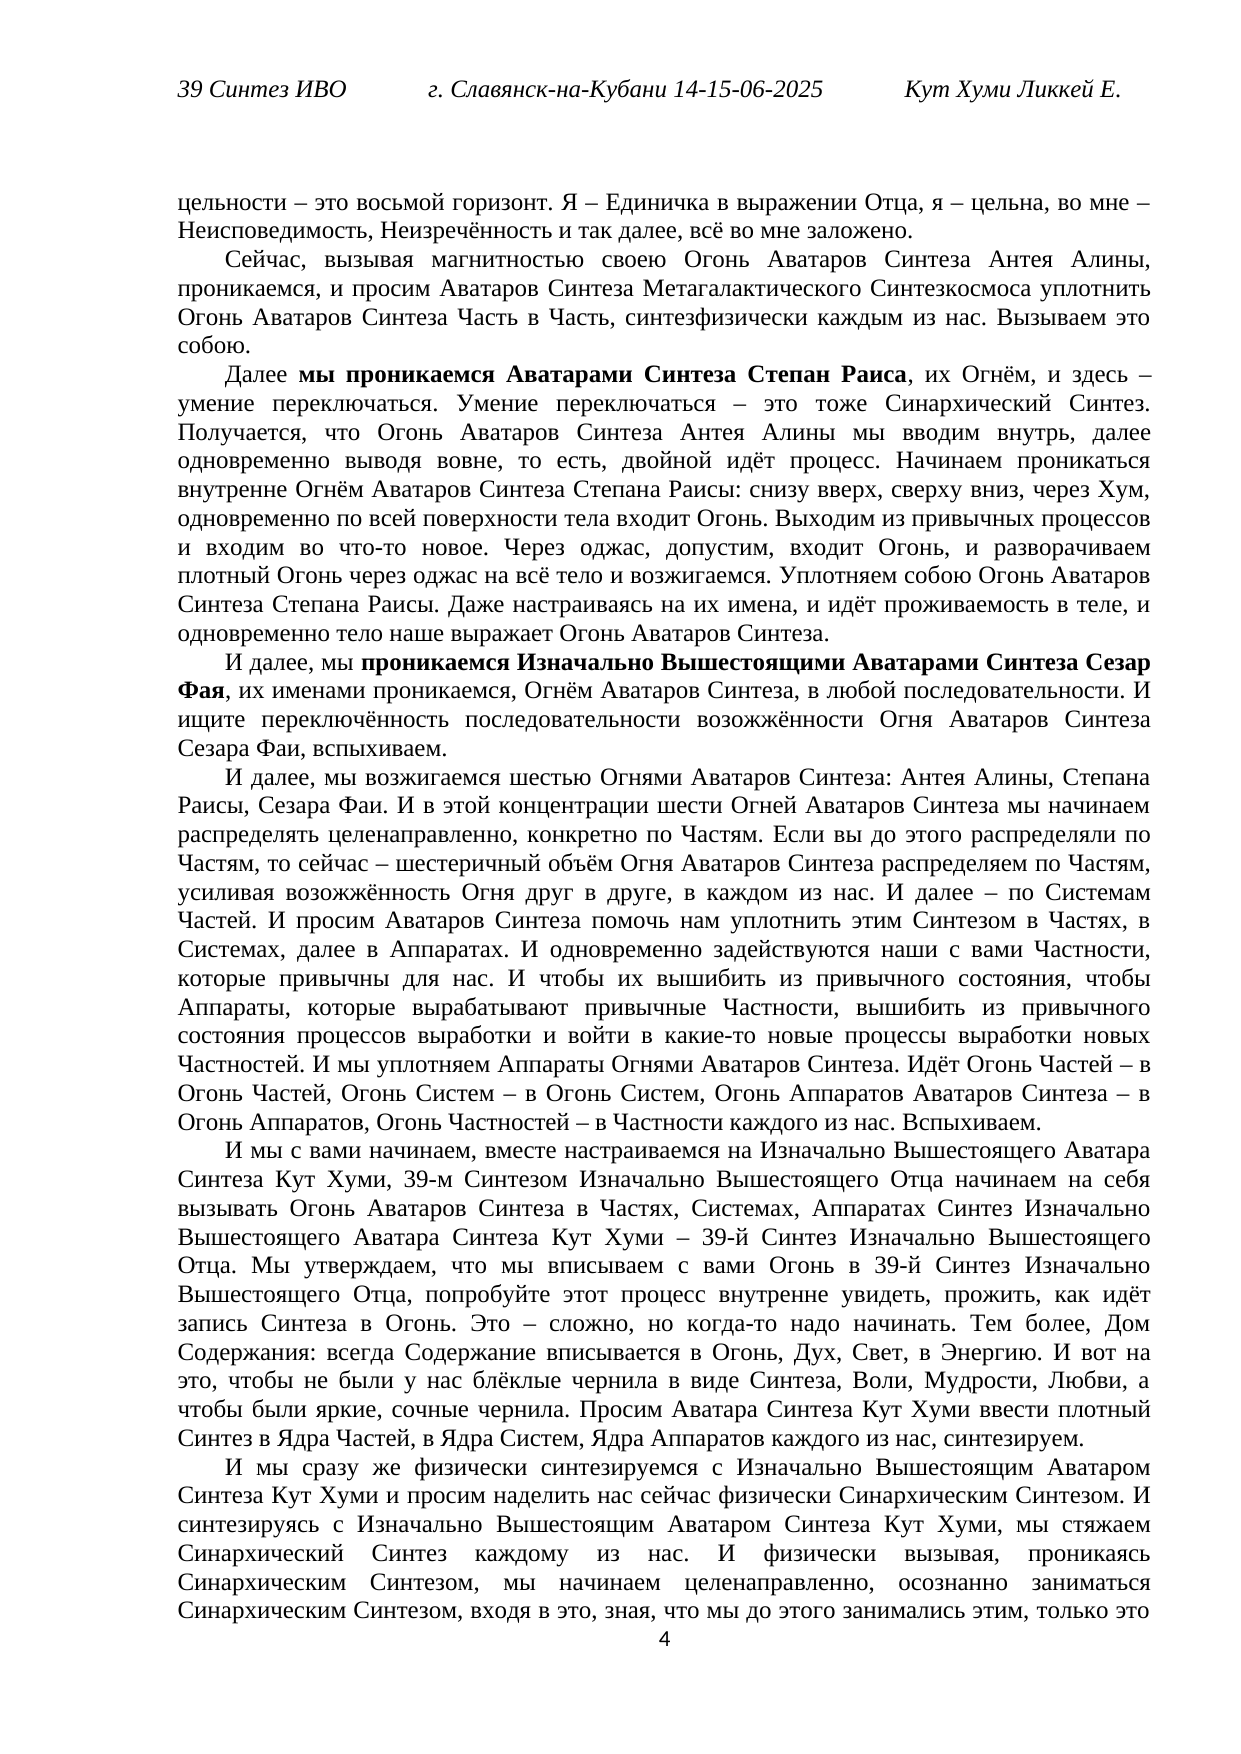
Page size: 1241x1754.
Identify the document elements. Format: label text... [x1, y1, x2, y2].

text Сейчас, вызывая магнитностью своею Огонь Аватаров Синтеза Антея Алины, проникаемся, и просим Аватаров Синтеза Метагалактического Синтезкосмоса уплотнить Огонь Аватаров Синтеза Часть в Часть, синтезфизически каждым из нас. Вызываем это собою. [177, 244, 1152, 359]
text И мы с вами начинаем, вместе настраиваемся на Изначально Вышестоящего Аватара Синтеза Кут Хуми, 39-м Синтезом Изначально Вышестоящего Отца начинаем на себя вызывать Огонь Аватаров Синтеза в Частях, Системах, Аппаратах Синтез Изначально Вышестоящего Аватара Синтеза Кут Хуми – 39-й Синтез Изначально Вышестоящего Отца. Мы утверждаем, что мы вписываем с вами Огонь в 39-й Синтез Изначально Вышестоящего Отца, попробуйте этот процесс внутренне увидеть, прожить, как идёт запись Синтеза в Огонь. Это – сложно, но когда-то надо начинать. Тем более, Дом Содержания: всегда Содержание вписывается в Огонь, Дух, Свет, в Энергию. И вот на это, чтобы не были у нас блёклые чернила в виде Синтеза, Воли, Мудрости, Любви, а чтобы были яркие, сочные чернила. Просим Аватара Синтеза Кут Хуми ввести плотный Синтез в Ядра Частей, в Ядра Систем, Ядра Аппаратов каждого из нас, синтезируем. [177, 1135, 1152, 1452]
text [177, 187, 1152, 244]
text И далее, мы проникаемся Изначально Вышестоящими Аватарами Синтеза Сезар Фая, их именами проникаемся, Огнём Аватаров Синтеза, в любой последовательности. И ищите переключённость последовательности возожжённости Огня Аватаров Синтеза Сезара Фаи, вспыхиваем. [177, 647, 1152, 762]
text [177, 1452, 1152, 1624]
text И далее, мы возжигаемся шестью Огнями Аватаров Синтеза: Антея Алины, Степана Раисы, Сезара Фаи. И в этой концентрации шести Огней Аватаров Синтеза мы начинаем распределять целенаправленно, конкретно по Частям. Если вы до этого распределяли по Частям, то сейчас – шестеричный объём Огня Аватаров Синтеза распределяем по Частям, усиливая возожжённость Огня друг в друге, в каждом из нас. И далее – по Системам Частей. И просим Аватаров Синтеза помочь нам уплотнить этим Синтезом в Частях, в Системах, далее в Аппаратах. И одновременно задействуются наши с вами Частности, которые привычны для нас. И чтобы их вышибить из привычного состояния, чтобы Аппараты, которые вырабатывают привычные Частности, вышибить из привычного состояния процессов выработки и войти в какие-то новые процессы выработки новых Частностей. И мы уплотняем Аппараты Огнями Аватаров Синтеза. Идёт Огонь Частей – в Огонь Частей, Огонь Систем – в Огонь Систем, Огонь Аппаратов Аватаров Синтеза – в Огонь Аппаратов, Огонь Частностей – в Частности каждого из нас. Вспыхиваем. [177, 762, 1152, 1135]
text Далее мы проникаемся Аватарами Синтеза Степан Раиса, их Огнём, и здесь – умение переключаться. Умение переключаться – это тоже Синархический Синтез. Получается, что Огонь Аватаров Синтеза Антея Алины мы вводим внутрь, далее одновременно выводя вовне, то есть, двойной идёт процесс. Начинаем проникаться внутренне Огнём Аватаров Синтеза Степана Раисы: снизу вверх, сверху вниз, через Хум, одновременно по всей поверхности тела входит Огонь. Выходим из привычных процессов и входим во что-то новое. Через оджас, допустим, входит Огонь, и разворачиваем плотный Огонь через оджас на всё тело и возжигаемся. Уплотняем собою Огонь Аватаров Синтеза Степана Раисы. Даже настраиваясь на их имена, и идёт проживаемость в теле, и одновременно тело наше выражает Огонь Аватаров Синтеза. [177, 359, 1152, 647]
